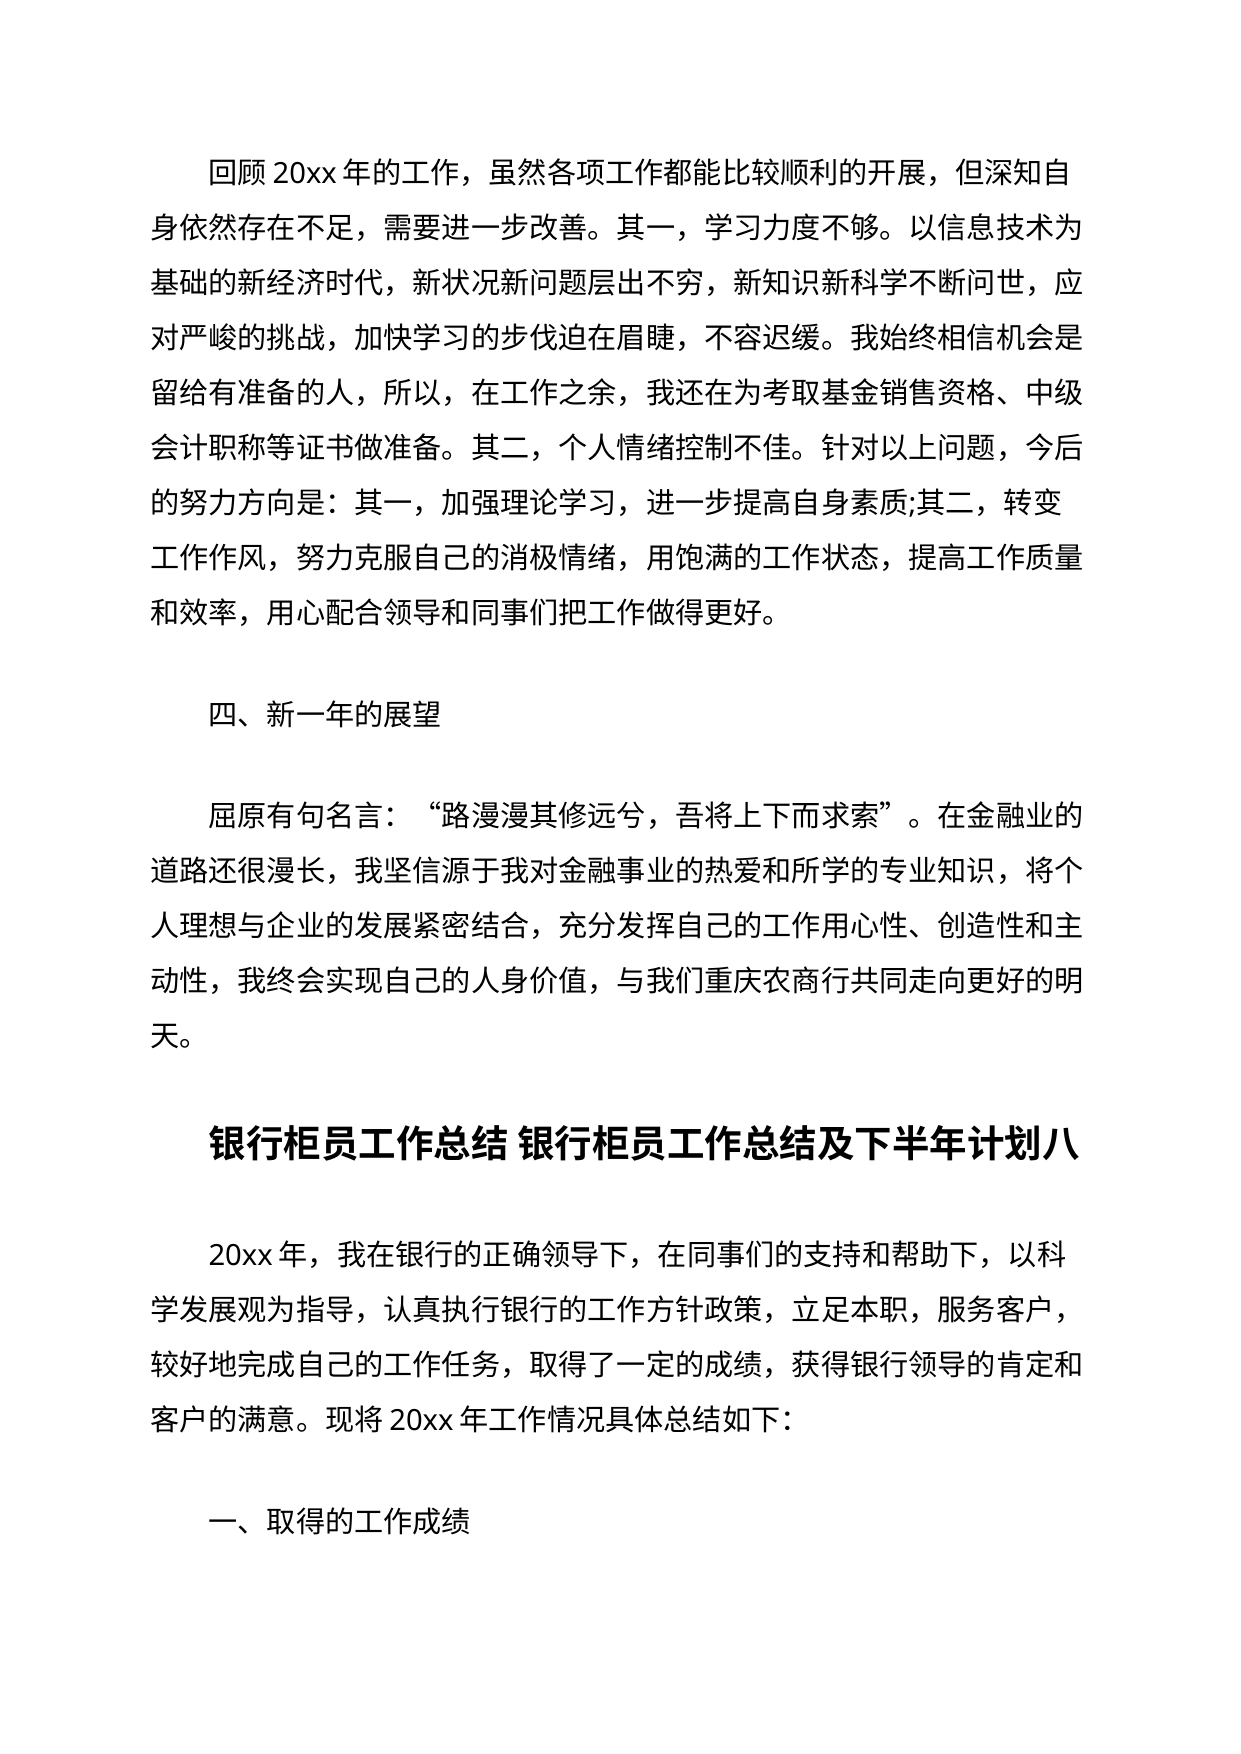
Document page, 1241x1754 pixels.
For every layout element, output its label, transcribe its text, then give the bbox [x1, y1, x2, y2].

text 一、取得的工作成绩 [150, 1498, 1090, 1541]
text 四、新一年的展望 [150, 691, 1090, 733]
text 回顾20xx年的工作，虽然各项工作都能比较顺利的开展，但深知自身依然存在不足，需要进一步改善。其一，学习力度不够。以信息技术为基础的新经济时代，新状况新问题层出不穷，新知识新科学不断问世，应对严峻的挑战，加快学习的步伐迫在眉睫，不容迟缓。我始终相信机会是留给有准备的人，所以，在工作之余，我还在为考取基金销售资格、中级会计职称等证书做准备。其二，个人情绪控制不佳。针对以上问题，今后的努力方向是：其一，加强理论学习，进一步提高自身素质;其二，转变工作作风，努力克服自己的消极情绪，用饱满的工作状态，提高工作质量和效率，用心配合领导和同事们把工作做得更好。 [150, 150, 1090, 632]
text 银行柜员工作总结 银行柜员工作总结及下半年计划八 [150, 1114, 1090, 1168]
text 20xx年，我在银行的正确领导下，在同事们的支持和帮助下，以科学发展观为指导，认真执行银行的工作方针政策，立足本职，服务客户，较好地完成自己的工作任务，取得了一定的成绩，获得银行领导的肯定和客户的满意。现将20xx年工作情况具体总结如下： [150, 1232, 1090, 1439]
text 屈原有句名言：“路漫漫其修远兮，吾将上下而求索”。在金融业的道路还很漫长，我坚信源于我对金融事业的热爱和所学的专业知识，将个人理想与企业的发展紧密结合，充分发挥自己的工作用心性、创造性和主动性，我终会实现自己的人身价值，与我们重庆农商行共同走向更好的明天。 [150, 793, 1090, 1055]
